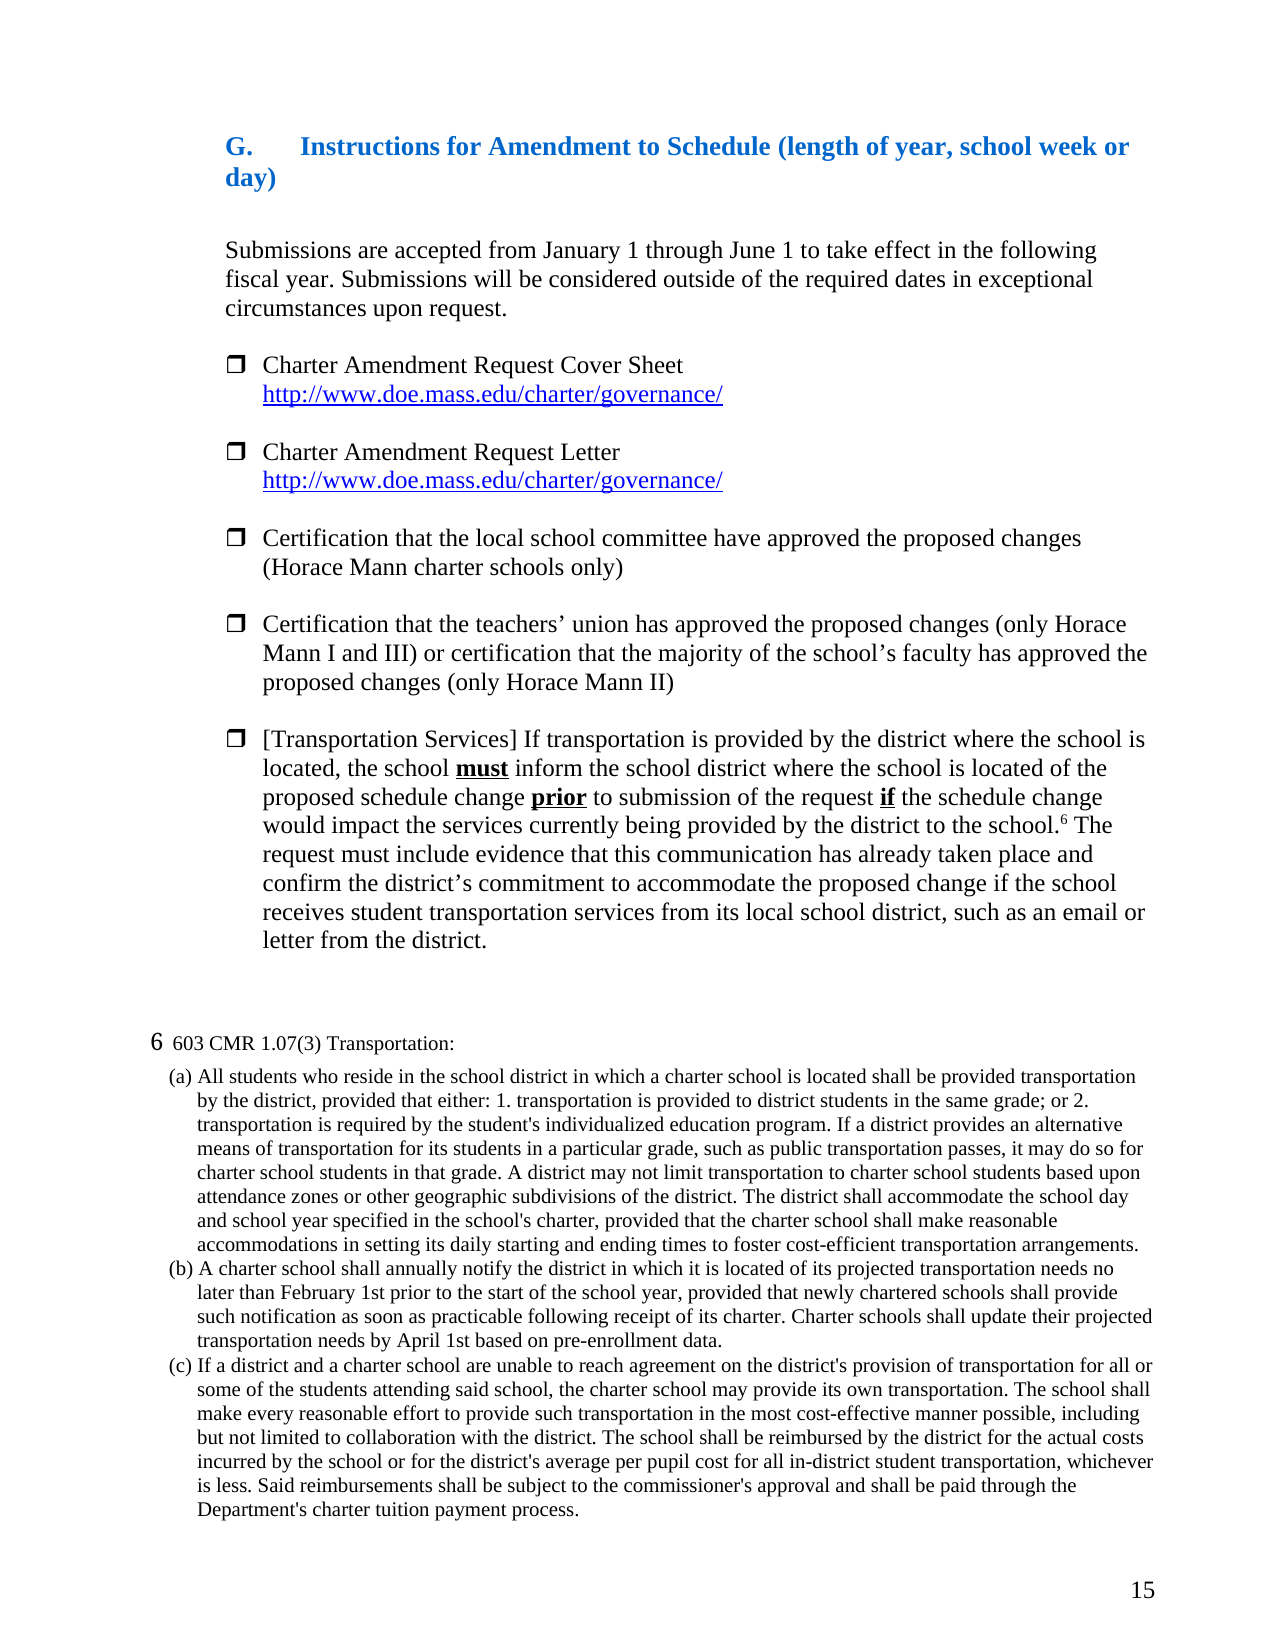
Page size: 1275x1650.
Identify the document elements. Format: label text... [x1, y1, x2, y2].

text http://www.doe.mass.edu/charter/governance/ [187, 466, 1155, 494]
subtitle Instructions for Amendment to Schedule (length of year, school week or day) [225, 130, 1155, 192]
list http://www.doe.mass.edu/charter/governance/ [225, 379, 1155, 408]
list Certification that the teachers’ union has approved the proposed changes (only Horace Mann I and III) or certification that the majority of the school’s faculty has approved the proposed changes (only Horace Mann II) [225, 609, 1155, 696]
list Charter Amendment Request Cover Sheet [225, 351, 1155, 379]
list Charter Amendment Request Letter [225, 437, 1155, 466]
list Certification that the local school committee have approved the proposed changes (Horace Mann charter schools only) [225, 523, 1155, 581]
list [Transportation Services] If transportation is provided by the district where the school is located, the school must inform the school district where the school is located of the proposed schedule change prior to submission of the request if the schedule change would impact the services currently being provided by the district to the school. The request must include evidence that this communication has already taken place and confirm the district’s commitment to accommodate the proposed change if the school receives student transportation services from its local school district, such as an email or letter from the district. [225, 724, 1155, 954]
text Submissions are accepted from January 1 through June 1 to take effect in the following fiscal year. Submissions will be considered outside of the required dates in exceptional circumstances upon request. [225, 236, 1155, 322]
